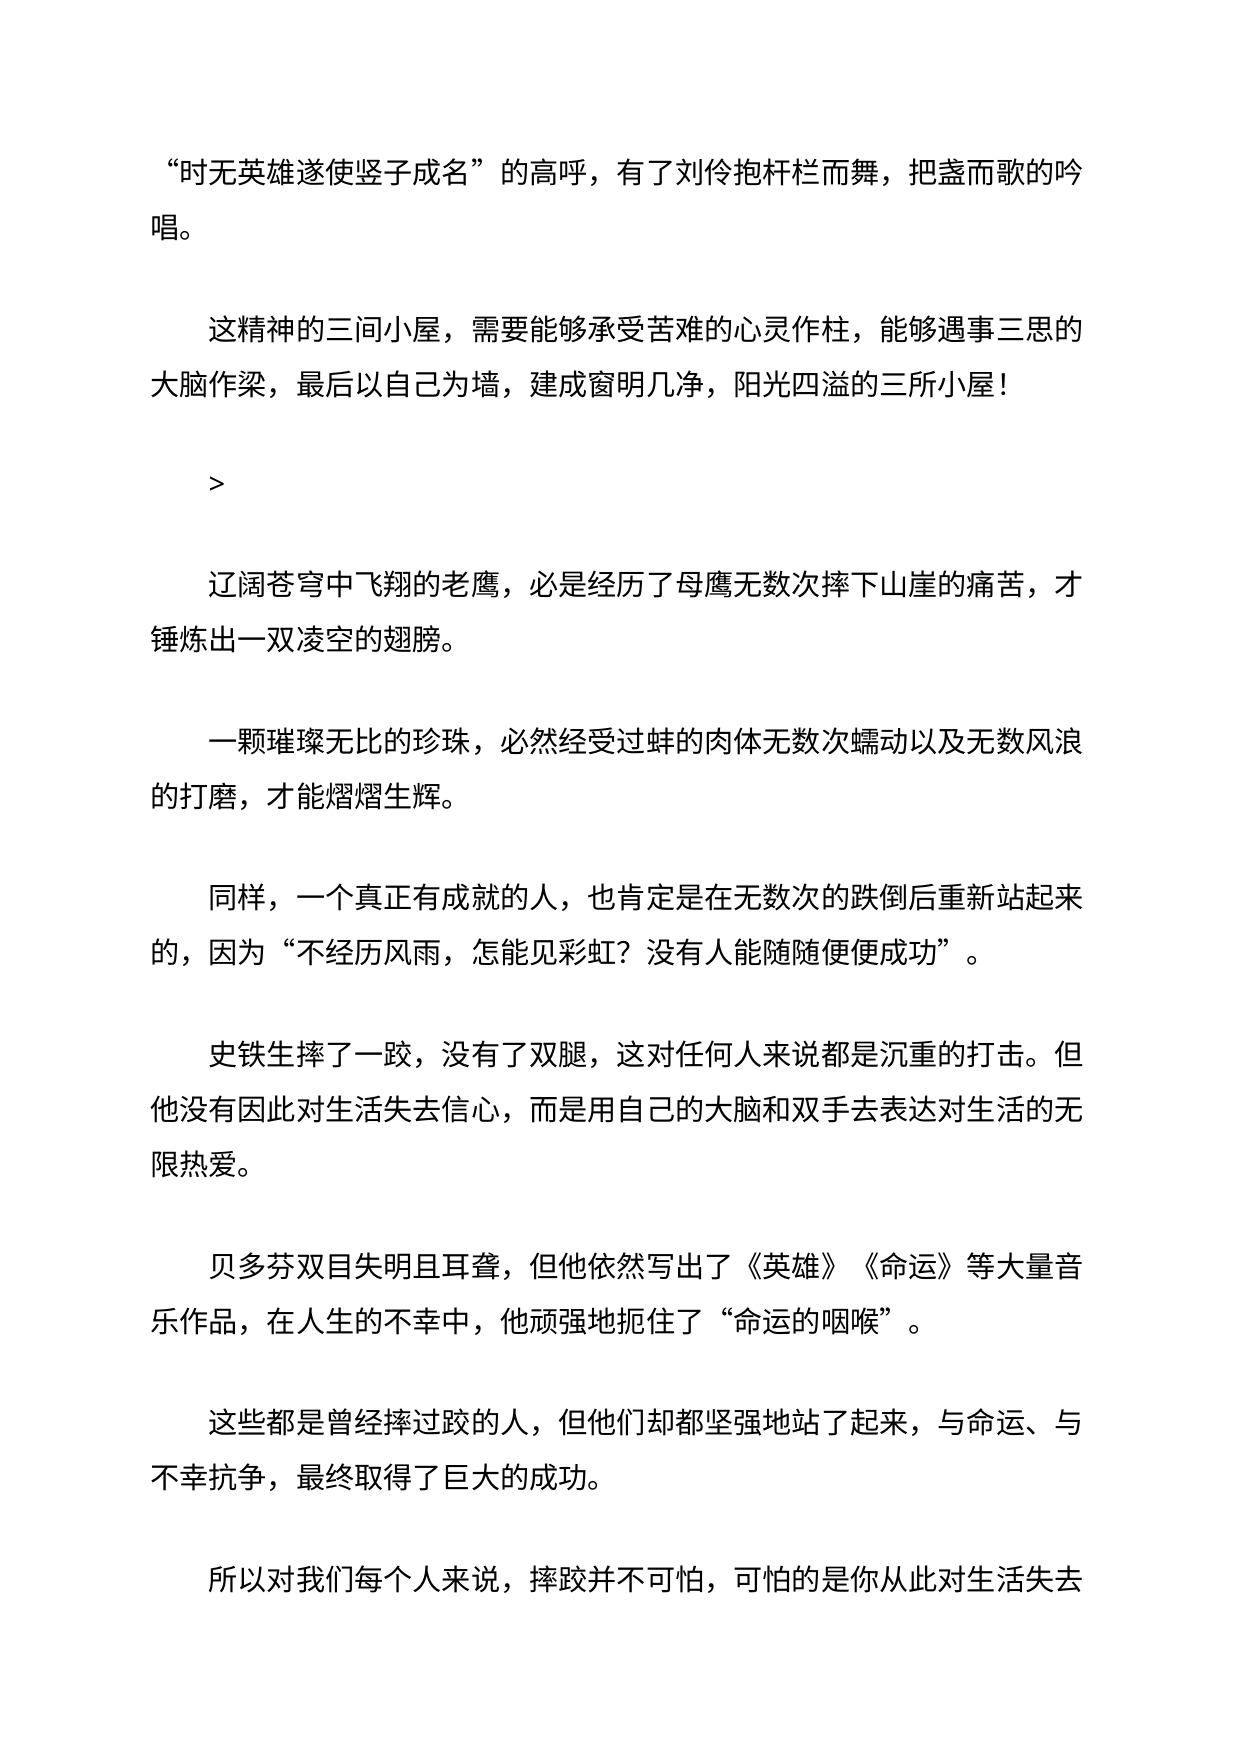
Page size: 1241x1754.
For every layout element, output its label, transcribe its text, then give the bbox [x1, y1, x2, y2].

text 辽阔苍穹中飞翔的老鹰，必是经历了母鹰无数次摔下山崖的痛苦，才锤炼出一双凌空的翅膀。 [150, 562, 1090, 659]
text 这些都是曾经摔过跤的人，但他们却都坚强地站了起来，与命运、与不幸抗争，最终取得了巨大的成功。 [150, 1400, 1090, 1497]
text > [150, 463, 1090, 503]
text 同样，一个真正有成就的人，也肯定是在无数次的跌倒后重新站起来的，因为“不经历风雨，怎能见彩虹？没有人能随随便便成功”。 [150, 875, 1090, 972]
text 一颗璀璨无比的珍珠，必然经受过蚌的肉体无数次蠕动以及无数风浪的打磨，才能熠熠生辉。 [150, 718, 1090, 816]
text 史铁生摔了一跤，没有了双腿，这对任何人来说都是沉重的打击。但他没有因此对生活失去信心，而是用自己的大脑和双手去表达对生活的无限热爱。 [150, 1032, 1090, 1184]
text 贝多芬双目失明且耳聋，但他依然写出了《英雄》《命运》等大量音乐作品，在人生的不幸中，他顽强地扼住了“命运的咽喉”。 [150, 1243, 1090, 1341]
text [150, 150, 1090, 247]
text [150, 1557, 1090, 1599]
text 这精神的三间小屋，需要能够承受苦难的心灵作柱，能够遇事三思的大脑作梁，最后以自己为墙，建成窗明几净，阳光四溢的三所小屋！ [150, 307, 1090, 404]
